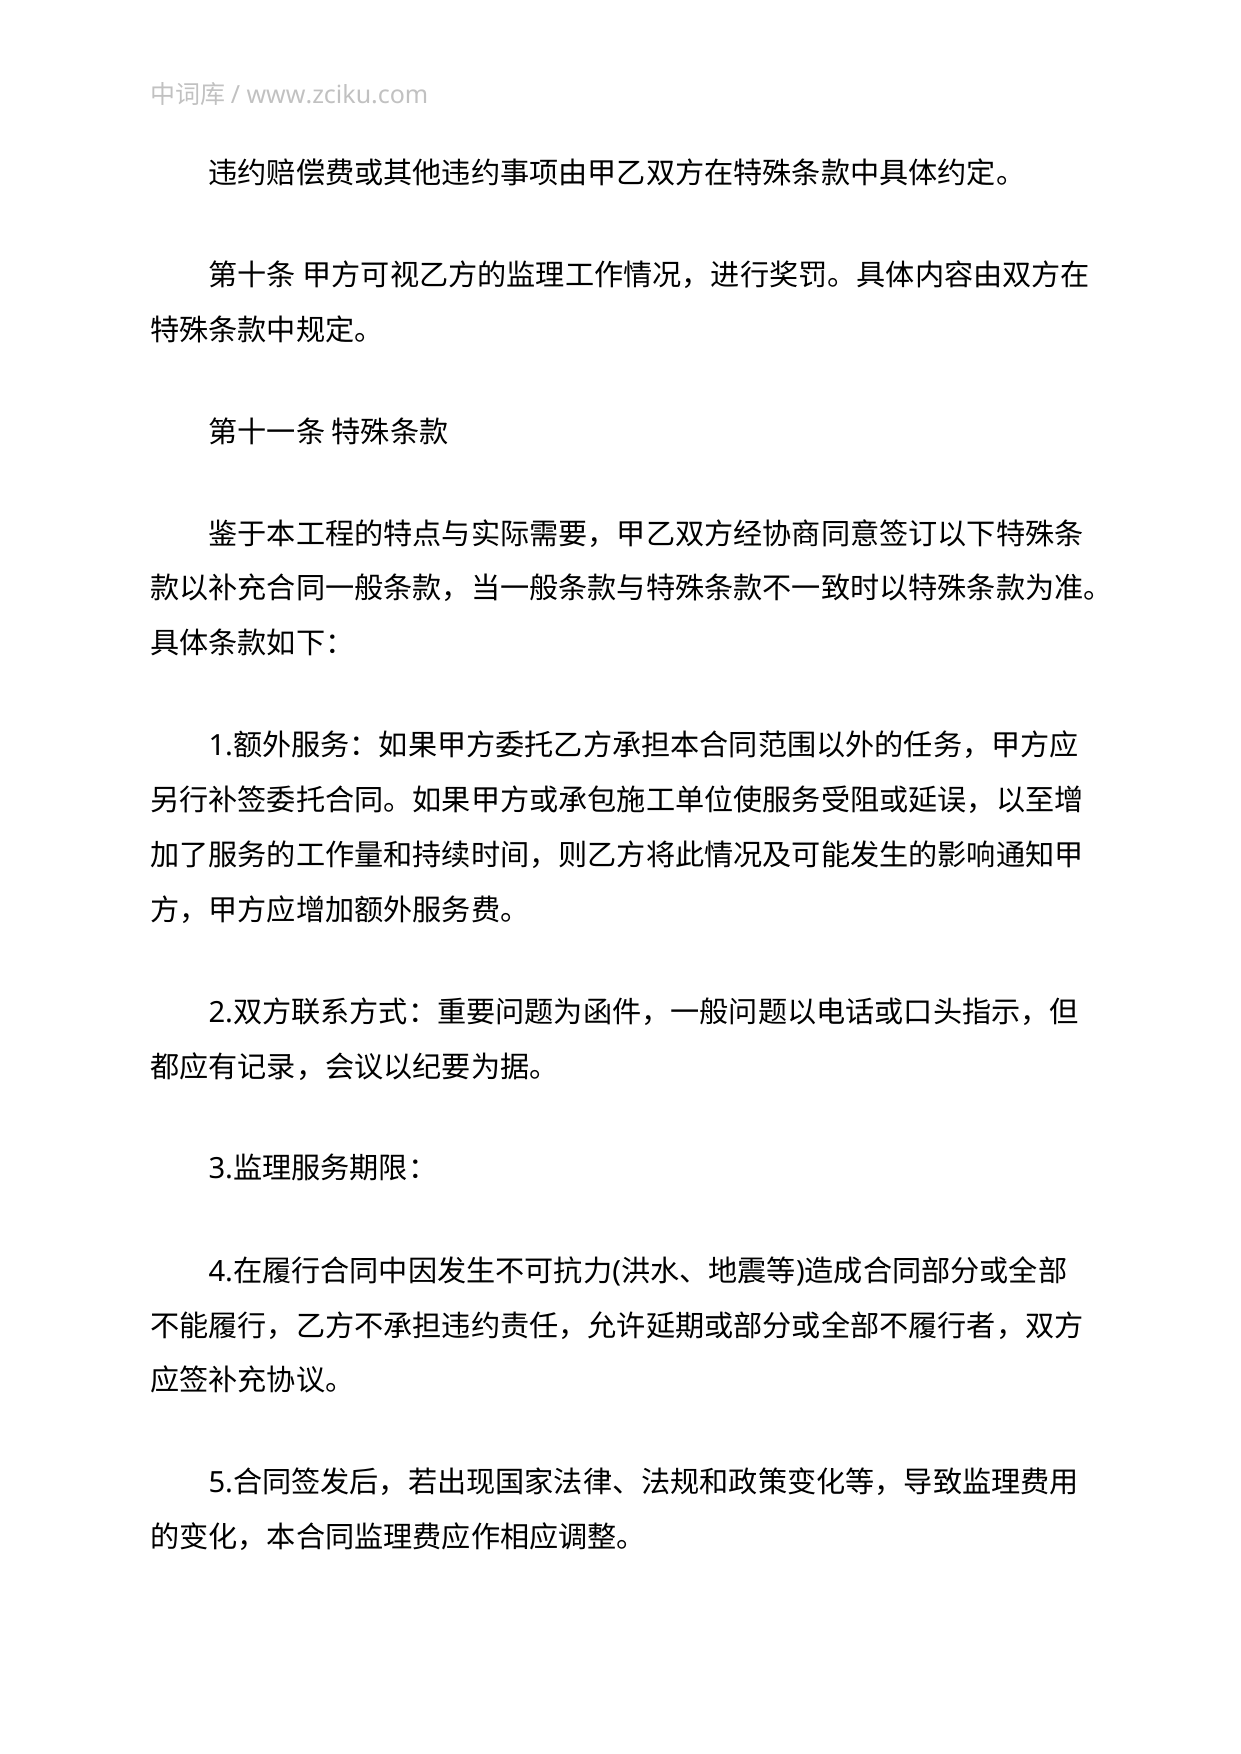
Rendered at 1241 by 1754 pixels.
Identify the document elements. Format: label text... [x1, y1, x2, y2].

text 鉴于本工程的特点与实际需要，甲乙双方经协商同意签订以下特殊条款以补充合同一般条款，当一般条款与特殊条款不一致时以特殊条款为准。具体条款如下： [150, 510, 1090, 662]
text 1.额外服务：如果甲方委托乙方承担本合同范围以外的任务，甲方应另行补签委托合同。如果甲方或承包施工单位使服务受阻或延误，以至增加了服务的工作量和持续时间，则乙方将此情况及可能发生的影响通知甲方，甲方应增加额外服务费。 [150, 722, 1090, 929]
text 违约赔偿费或其他违约事项由甲乙双方在特殊条款中具体约定。 [150, 150, 1090, 192]
text 5.合同签发后，若出现国家法律、法规和政策变化等，导致监理费用的变化，本合同监理费应作相应调整。 [150, 1459, 1090, 1556]
text 3.监理服务期限： [150, 1145, 1090, 1187]
text 2.双方联系方式：重要问题为函件，一般问题以电话或口头指示，但都应有记录，会议以纪要为据。 [150, 988, 1090, 1086]
text 第十条 甲方可视乙方的监理工作情况，进行奖罚。具体内容由双方在特殊条款中规定。 [150, 252, 1090, 349]
text 第十一条 特殊条款 [150, 408, 1090, 451]
text 4.在履行合同中因发生不可抗力(洪水、地震等)造成合同部分或全部不能履行，乙方不承担违约责任，允许延期或部分或全部不履行者，双方应签补充协议。 [150, 1247, 1090, 1399]
